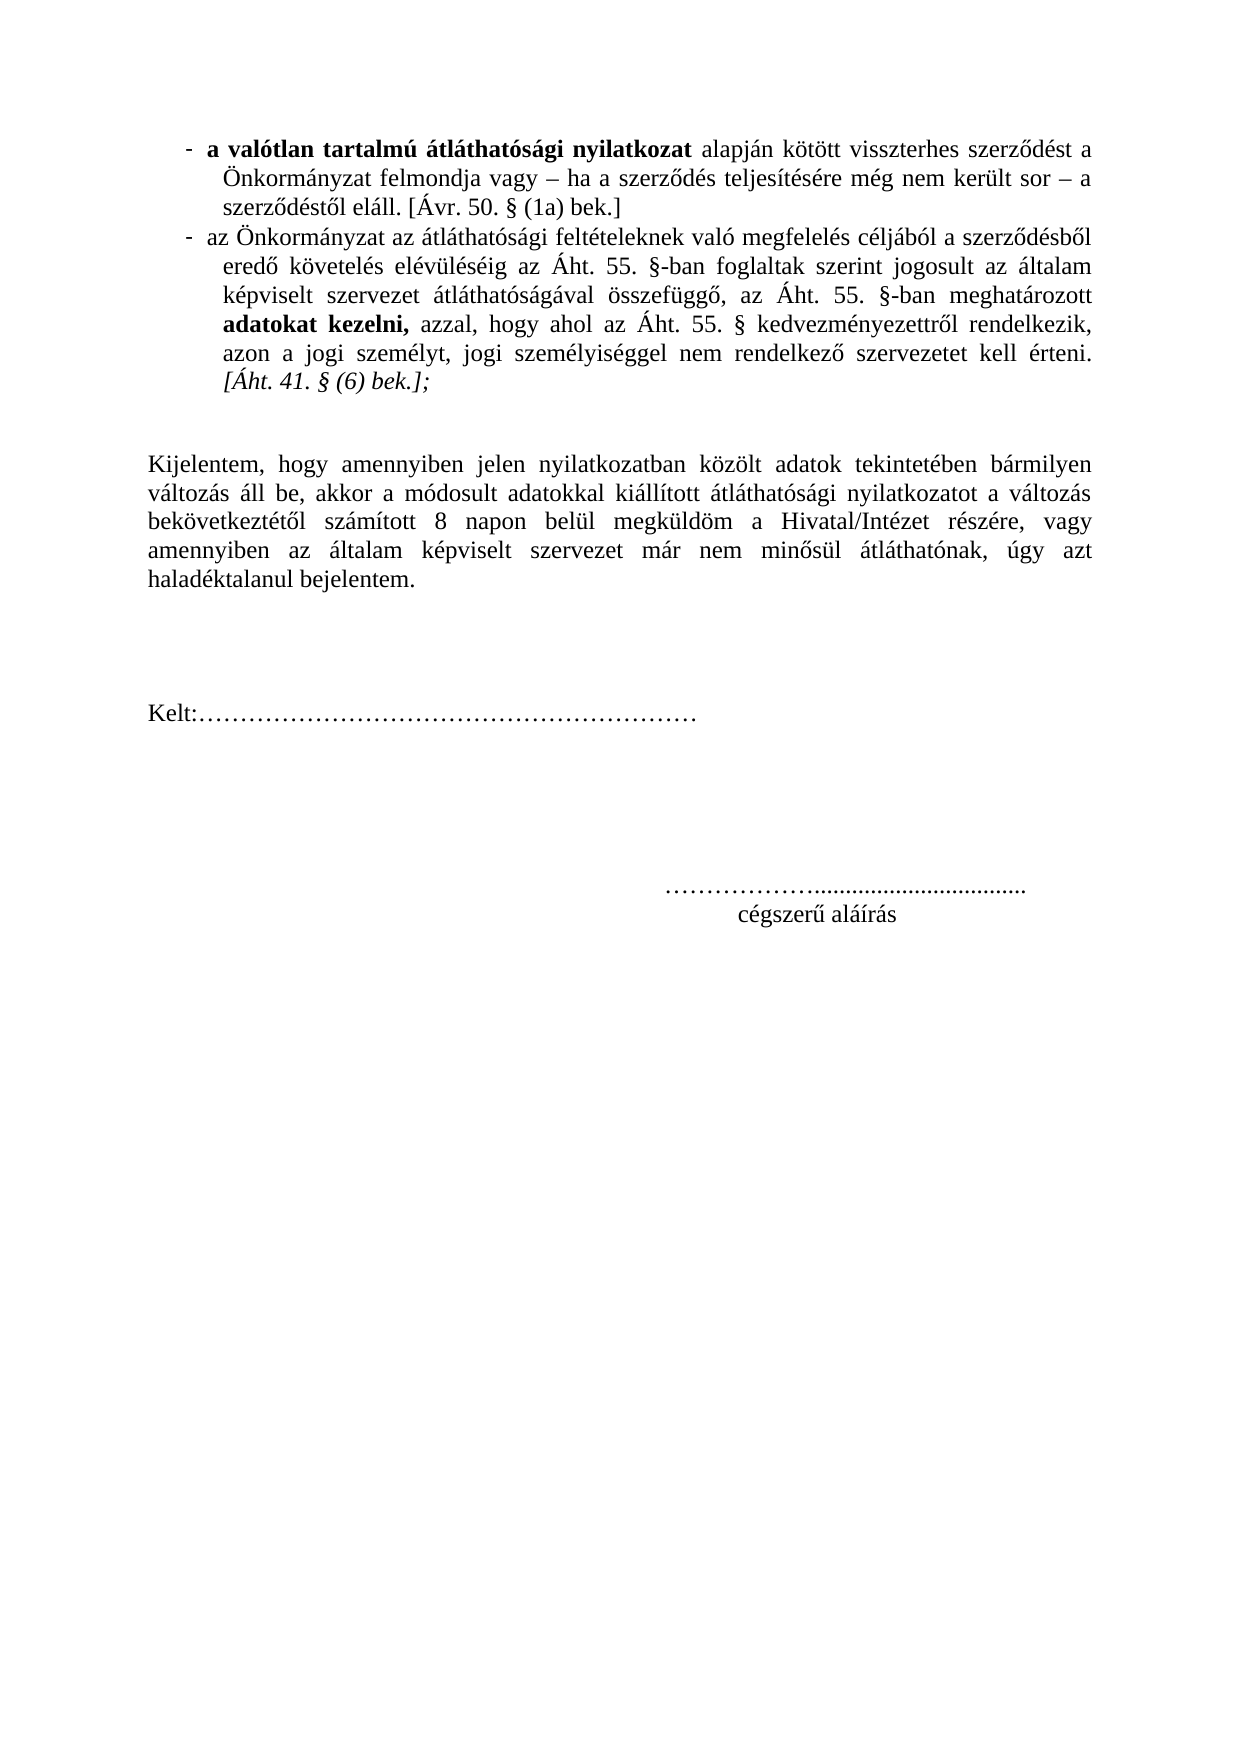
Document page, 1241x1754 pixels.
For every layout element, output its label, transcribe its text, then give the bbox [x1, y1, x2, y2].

text Kelt:…………………………………………………… [148, 698, 1093, 727]
list a valótlan tartalmú átláthatósági nyilatkozat alapján kötött visszterhes szerződést a Önkormányzat felmondja vagy – ha a szerződés teljesítésére még nem került sor – a szerződéstől eláll. [Ávr. 50. § (1a) bek.] [185, 133, 1093, 221]
text Kijelentem, hogy amennyiben jelen nyilatkozatban közölt adatok tekintetében bármilyen változás áll be, akkor a módosult adatokkal kiállított átláthatósági nyilatkozatot a változás bekövetkeztétől számított 8 napon belül megküldöm a Hivatal/Intézet részére, vagy amennyiben az általam képviselt szervezet már nem minősül átláthatónak, úgy azt haladéktalanul bejelentem. [148, 449, 1093, 593]
text ……………….................................. [664, 870, 1093, 899]
text cégszerű aláírás [664, 899, 1093, 928]
list az Önkormányzat az átláthatósági feltételeknek való megfelelés céljából a szerződésből eredő követelés elévüléséig az Áht. 55. §-ban foglaltak szerint jogosult az általam képviselt szervezet átláthatóságával összefüggő, az Áht. 55. §-ban meghatározott adatokat kezelni, azzal, hogy ahol az Áht. 55. § kedvezményezettről rendelkezik, azon a jogi személyt, jogi személyiséggel nem rendelkező szervezetet kell érteni. [Áht. 41. § (6) bek.]; [185, 221, 1093, 395]
